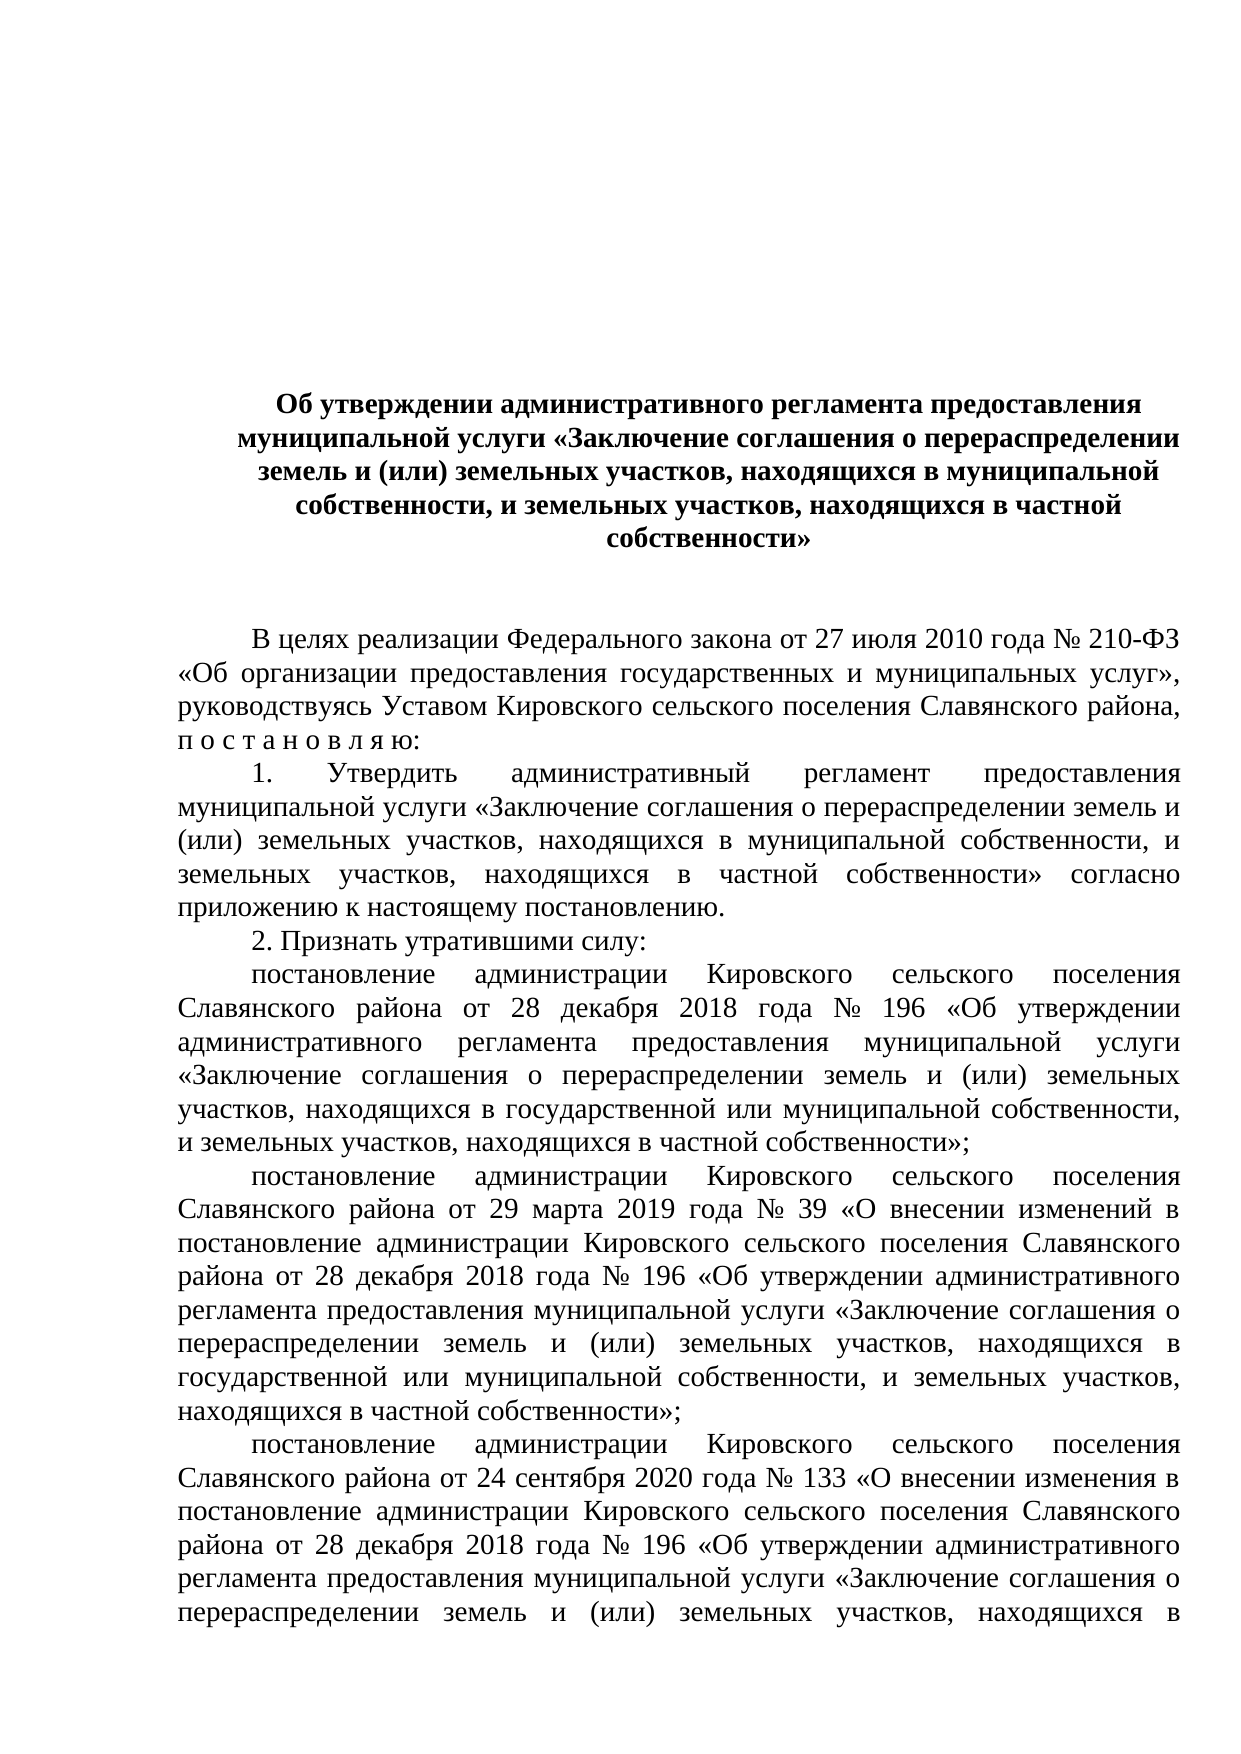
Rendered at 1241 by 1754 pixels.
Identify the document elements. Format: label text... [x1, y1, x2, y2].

text 1. Утвердить административный регламент предоставления муниципальной услуги «Заключение соглашения о перераспределении земель и (или) земельных участков, находящихся в муниципальной собственности, и земельных участков, находящихся в частной собственности» согласно приложению к настоящему постановлению. [177, 755, 1181, 923]
text постановление администрации Кировского сельского поселения Славянского района от 29 марта 2019 года № 39 «О внесении изменений в постановление администрации Кировского сельского поселения Славянского района от 28 декабря 2018 года № 196 «Об утверждении административного регламента предоставления муниципальной услуги «Заключение соглашения о перераспределении земель и (или) земельных участков, находящихся в государственной или муниципальной собственности, и земельных участков, находящихся в частной собственности»; [177, 1158, 1181, 1426]
text постановление администрации Кировского сельского поселения Славянского района от 28 декабря 2018 года № 196 «Об утверждении административного регламента предоставления муниципальной услуги «Заключение соглашения о перераспределении земель и (или) земельных участков, находящихся в государственной или муниципальной собственности, и земельных участков, находящихся в частной собственности»; [177, 957, 1181, 1158]
text В целях реализации Федерального закона от 27 июля 2010 года № 210-ФЗ «Об организации предоставления государственных и муниципальных услуг», руководствуясь Уставом Кировского сельского поселения Славянского района, п о с т а н о в л я ю: [177, 621, 1181, 755]
text 2. Признать утратившими силу: [177, 923, 1181, 957]
text Об утверждении административного регламента предоставления муниципальной услуги «Заключение соглашения о перераспределении земель и (или) земельных участков, находящихся в муниципальной собственности, и земельных участков, находящихся в частной собственности» [236, 386, 1181, 554]
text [177, 1426, 1181, 1627]
